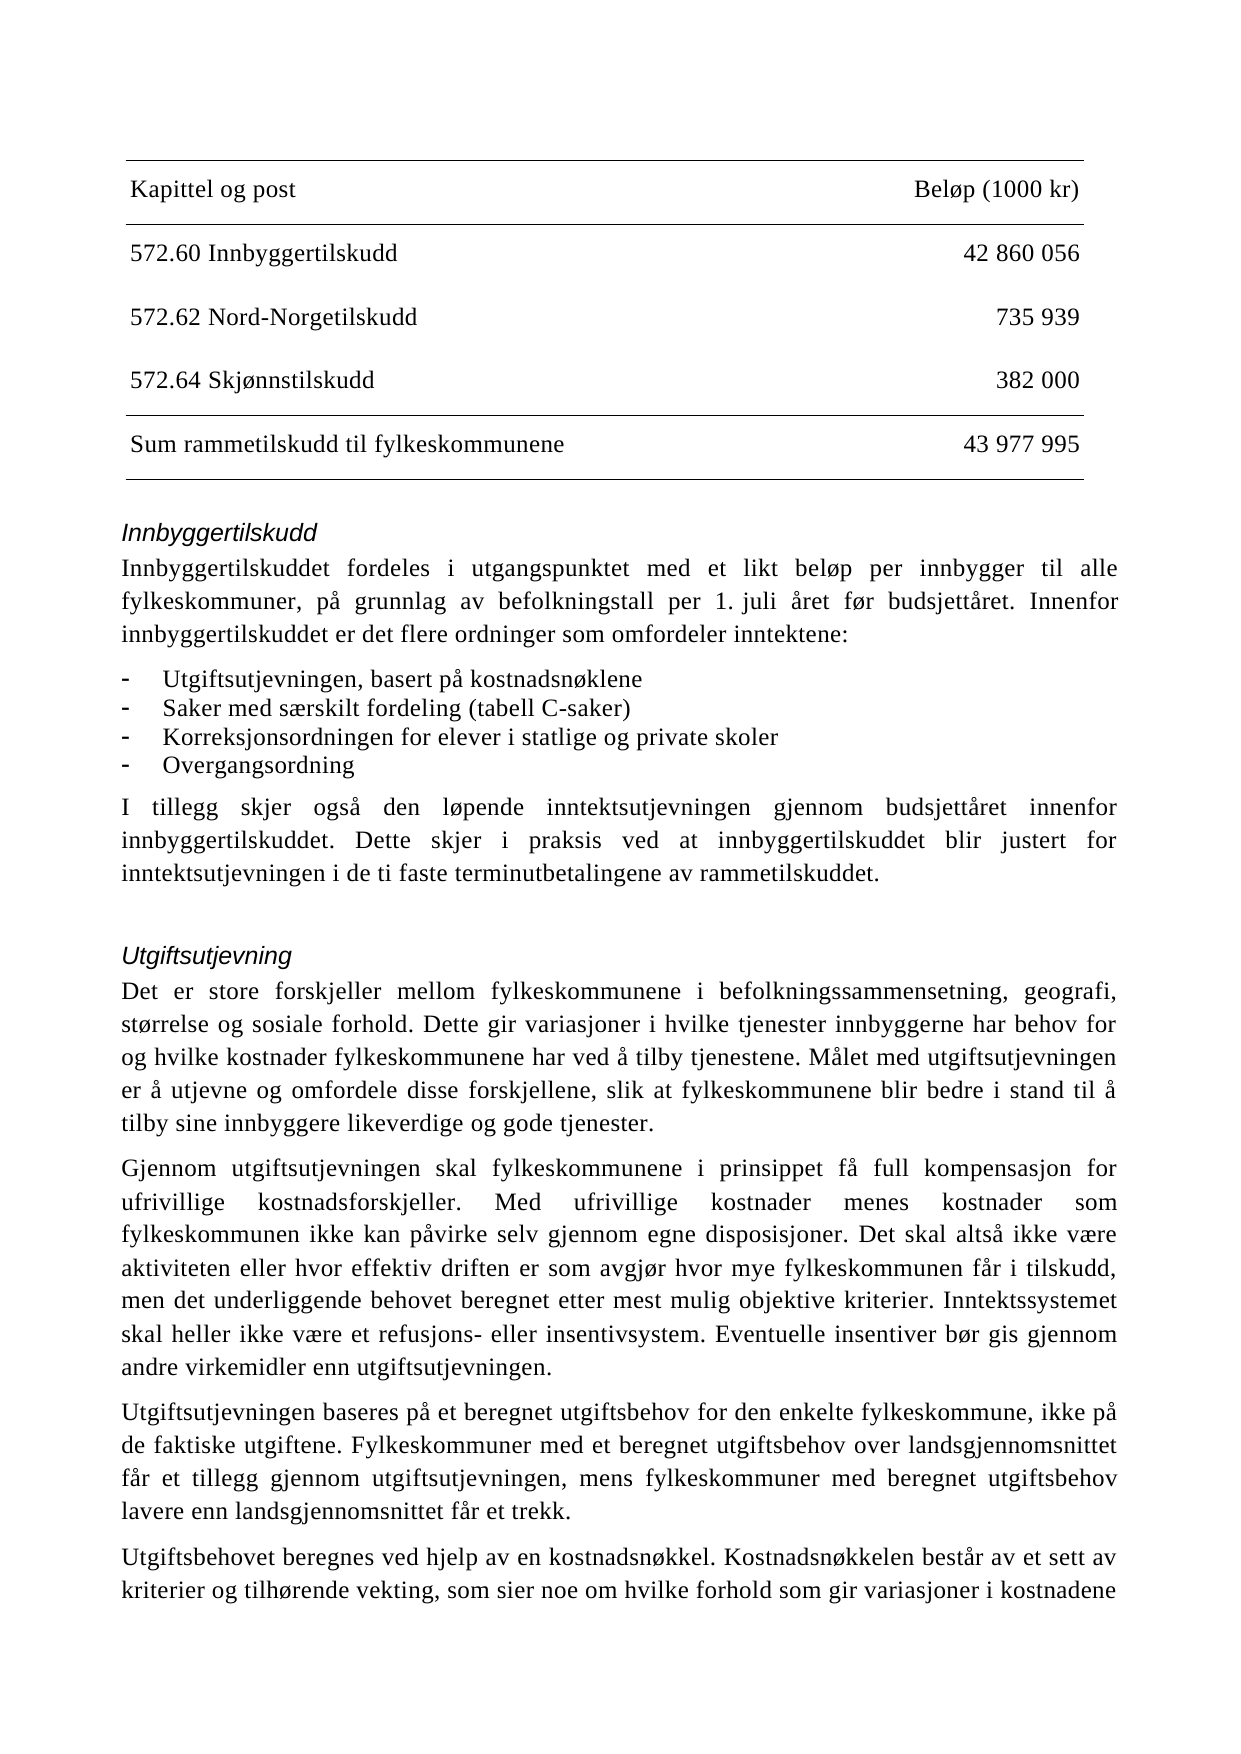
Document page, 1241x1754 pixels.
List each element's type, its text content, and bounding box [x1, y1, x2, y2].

list Overgangsordning [121, 751, 1119, 779]
list Korreksjonsordningen for elever i statlige og private skoler [121, 722, 1119, 751]
text Utgiftsutjevning [121, 941, 1119, 970]
text Det er store forskjeller mellom fylkeskommunene i befolkningssammensetning, geografi, størrelse og sosiale forhold. Dette gir variasjoner i hvilke tjenester innbyggerne har behov for og hvilke kostnader fylkeskommunene har ved å tilby tjenestene. Målet med utgiftsutjevningen er å utjevne og omfordele disse forskjellene, slik at fylkeskommunene blir bedre i stand til å tilby sine innbyggere likeverdige og gode tjenester. [121, 976, 1119, 1137]
text Innbyggertilskudd [121, 518, 1119, 547]
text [121, 1542, 1119, 1603]
text I tillegg skjer også den løpende inntektsutjevningen gjennom budsjettåret innenfor innbyggertilskuddet. Dette skjer i praksis ved at innbyggertilskuddet blir justert for inntektsutjevningen i de ti faste terminutbetalingene av rammetilskuddet. [121, 792, 1119, 887]
text Utgiftsutjevningen baseres på et beregnet utgiftsbehov for den enkelte fylkeskommune, ikke på de faktiske utgiftene. Fylkeskommuner med et beregnet utgiftsbehov over landsgjennomsnittet får et tillegg gjennom utgiftsutjevningen, mens fylkeskommuner med beregnet utgiftsbehov lavere enn landsgjennomsnittet får et trekk. [121, 1397, 1119, 1525]
table_cell Sum rammetilskudd til fylkeskommunene [126, 416, 892, 479]
table_header Kapittel og post [126, 161, 892, 224]
table_cell 572.62 Nord-Norgetilskudd [126, 288, 892, 352]
text Innbyggertilskuddet fordeles i utgangspunktet med et likt beløp per innbygger til alle fylkeskommuner, på grunnlag av befolkningstall per 1. juli året før budsjettåret. Innenfor innbyggertilskuddet er det flere ordninger som omfordeler inntektene: [121, 553, 1119, 648]
text Gjennom utgiftsutjevningen skal fylkeskommunene i prinsippet få full kompensasjon for ufrivillige kostnadsforskjeller. Med ufrivillige kostnader menes kostnader som fylkeskommunen ikke kan påvirke selv gjennom egne disposisjoner. Det skal altså ikke være aktiviteten eller hvor effektiv driften er som avgjør hvor mye fylkeskommunen får i tilskudd, men det underliggende behovet beregnet etter mest mulig objektive kriterier. Inntektssystemet skal heller ikke være et refusjons- eller insentivsystem. Eventuelle insentiver bør gis gjennom andre virkemidler enn utgiftsutjevningen. [121, 1153, 1119, 1380]
table_cell 735 939 [892, 288, 1084, 352]
list Saker med særskilt fordeling (tabell C-saker) [121, 693, 1119, 722]
table_cell 382 000 [892, 352, 1084, 415]
list Utgiftsutjevningen, basert på kostnadsnøklene [121, 664, 1119, 693]
table_cell 572.64 Skjønnstilskudd [126, 352, 892, 415]
table_cell 572.60 Innbyggertilskudd [126, 225, 892, 288]
table_cell 43 977 995 [892, 416, 1084, 479]
table_header Beløp (1000 kr) [892, 161, 1084, 224]
table_cell 42 860 056 [892, 225, 1084, 288]
